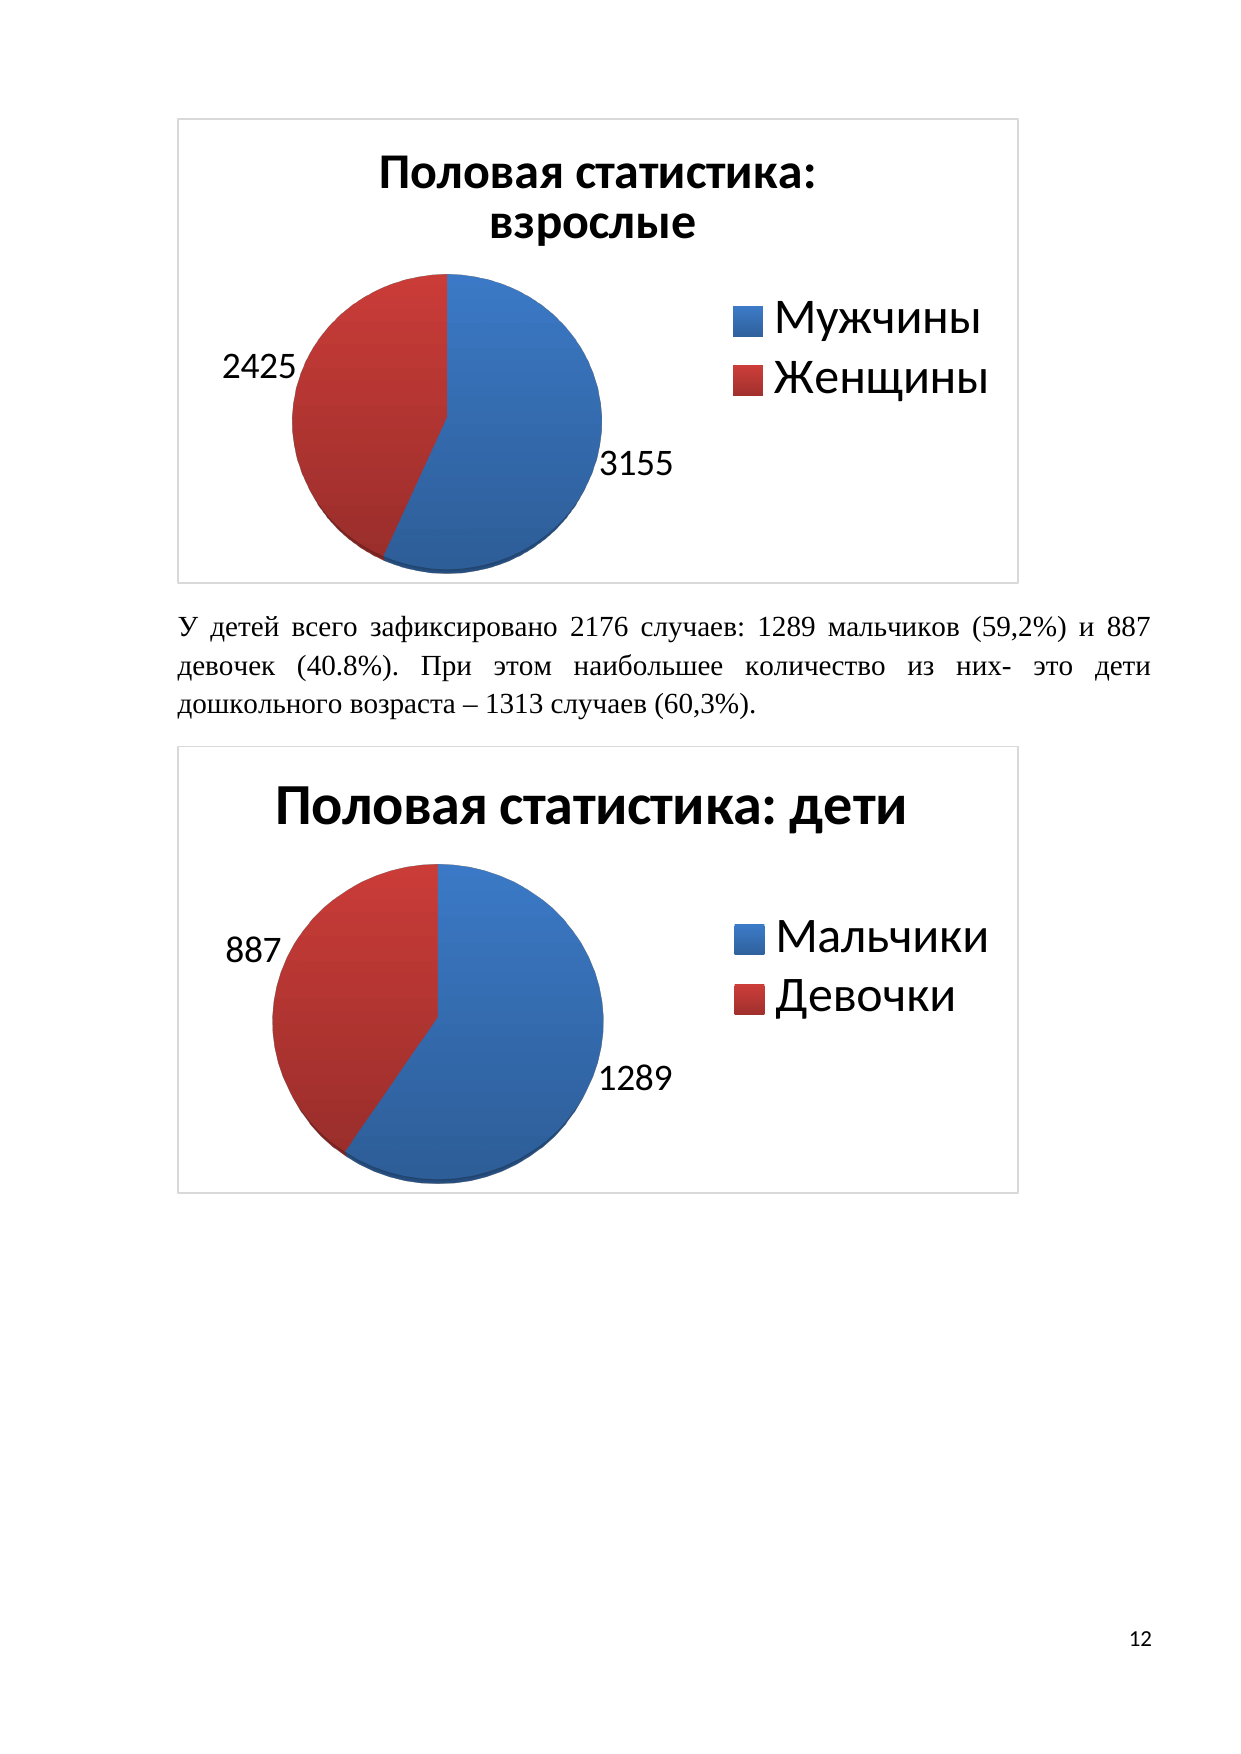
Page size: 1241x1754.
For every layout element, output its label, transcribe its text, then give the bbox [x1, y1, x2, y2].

text У детей всего зафиксировано 2176 случаев: 1289 мальчиков (59,2%) и 887 девочек (40.8%). При этом наибольшее количество из них- это дети дошкольного возраста – 1313 случаев (60,3%). [177, 609, 1152, 720]
